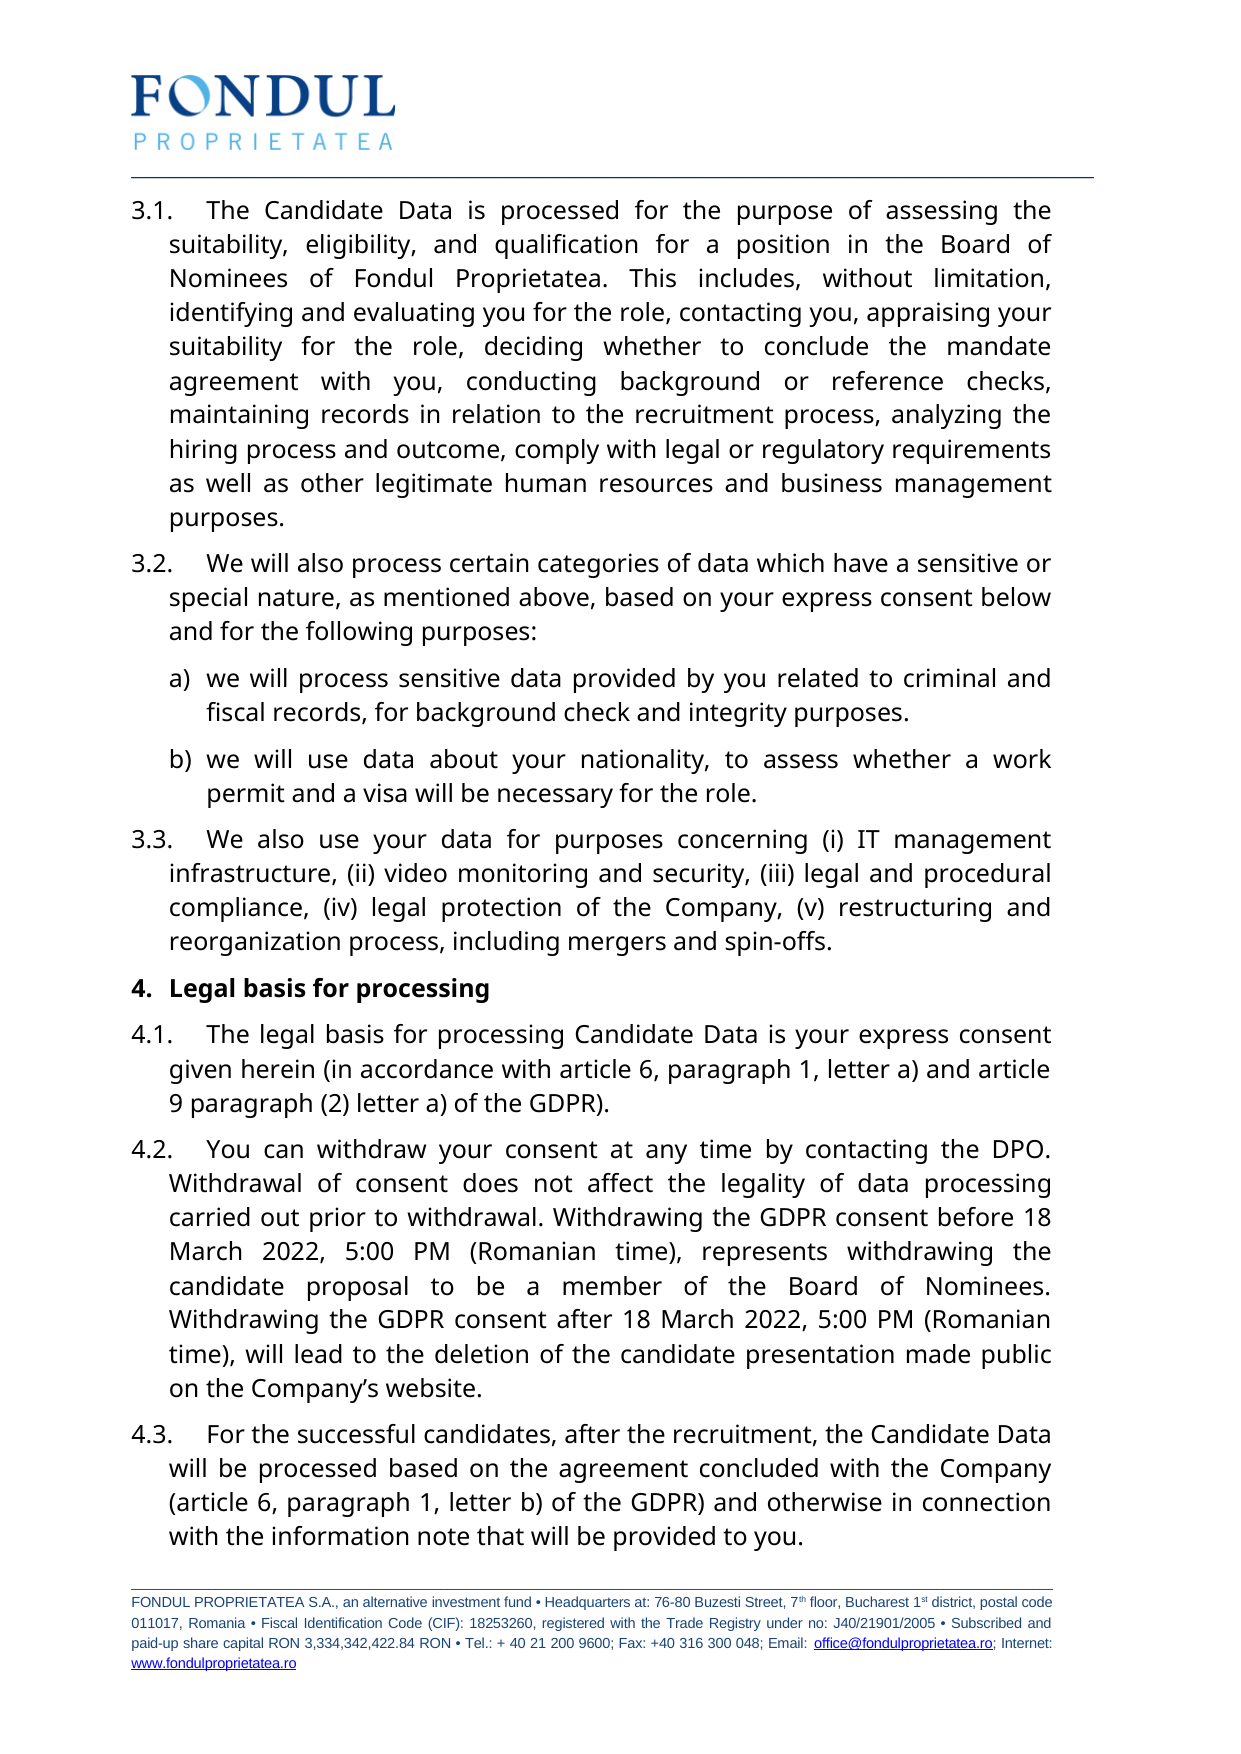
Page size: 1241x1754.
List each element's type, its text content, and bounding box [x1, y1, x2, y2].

list You can withdraw your consent at any time by contacting the DPO. Withdrawal of consent does not affect the legality of data processing carried out prior to withdrawal. Withdrawing the GDPR consent before 18 March 2022, 5:00 PM (Romanian time), represents withdrawing the candidate proposal to be a member of the Board of Nominees. Withdrawing the GDPR consent after 18 March 2022, 5:00 PM (Romanian time), will lead to the deletion of the candidate presentation made public on the Company’s website. [131, 1132, 1053, 1404]
list we will process sensitive data provided by you related to criminal and fiscal records, for background check and integrity purposes. [169, 661, 1053, 729]
list We will also process certain categories of data which have a sensitive or special nature, as mentioned above, based on your express consent below and for the following purposes: [131, 546, 1053, 648]
list We also use your data for purposes concerning (i) IT management infrastructure, (ii) video monitoring and security, (iii) legal and procedural compliance, (iv) legal protection of the Company, (v) restructuring and reorganization process, including mergers and spin-offs. [131, 822, 1053, 958]
list The Candidate Data is processed for the purpose of assessing the suitability, eligibility, and qualification for a position in the Board of Nominees of Fondul Proprietatea. This includes, without limitation, identifying and evaluating you for the role, contacting you, appraising your suitability for the role, deciding whether to conclude the mandate agreement with you, conducting background or reference checks, maintaining records in relation to the recruitment process, analyzing the hiring process and outcome, comply with legal or regulatory requirements as well as other legitimate human resources and business management purposes. [131, 193, 1053, 533]
list The legal basis for processing Candidate Data is your express consent given herein (in accordance with article 6, paragraph 1, letter a) and article 9 paragraph (2) letter a) of the GDPR). [131, 1017, 1053, 1119]
picture [131, 75, 396, 152]
list For the successful candidates, after the recruitment, the Candidate Data will be processed based on the agreement concluded with the Company (article 6, paragraph 1, letter b) of the GDPR) and otherwise in connection with the information note that will be provided to you. [131, 1417, 1053, 1553]
list we will use data about your nationality, to assess whether a work permit and a visa will be necessary for the role. [169, 741, 1053, 809]
list Legal basis for processing [131, 971, 1053, 1005]
